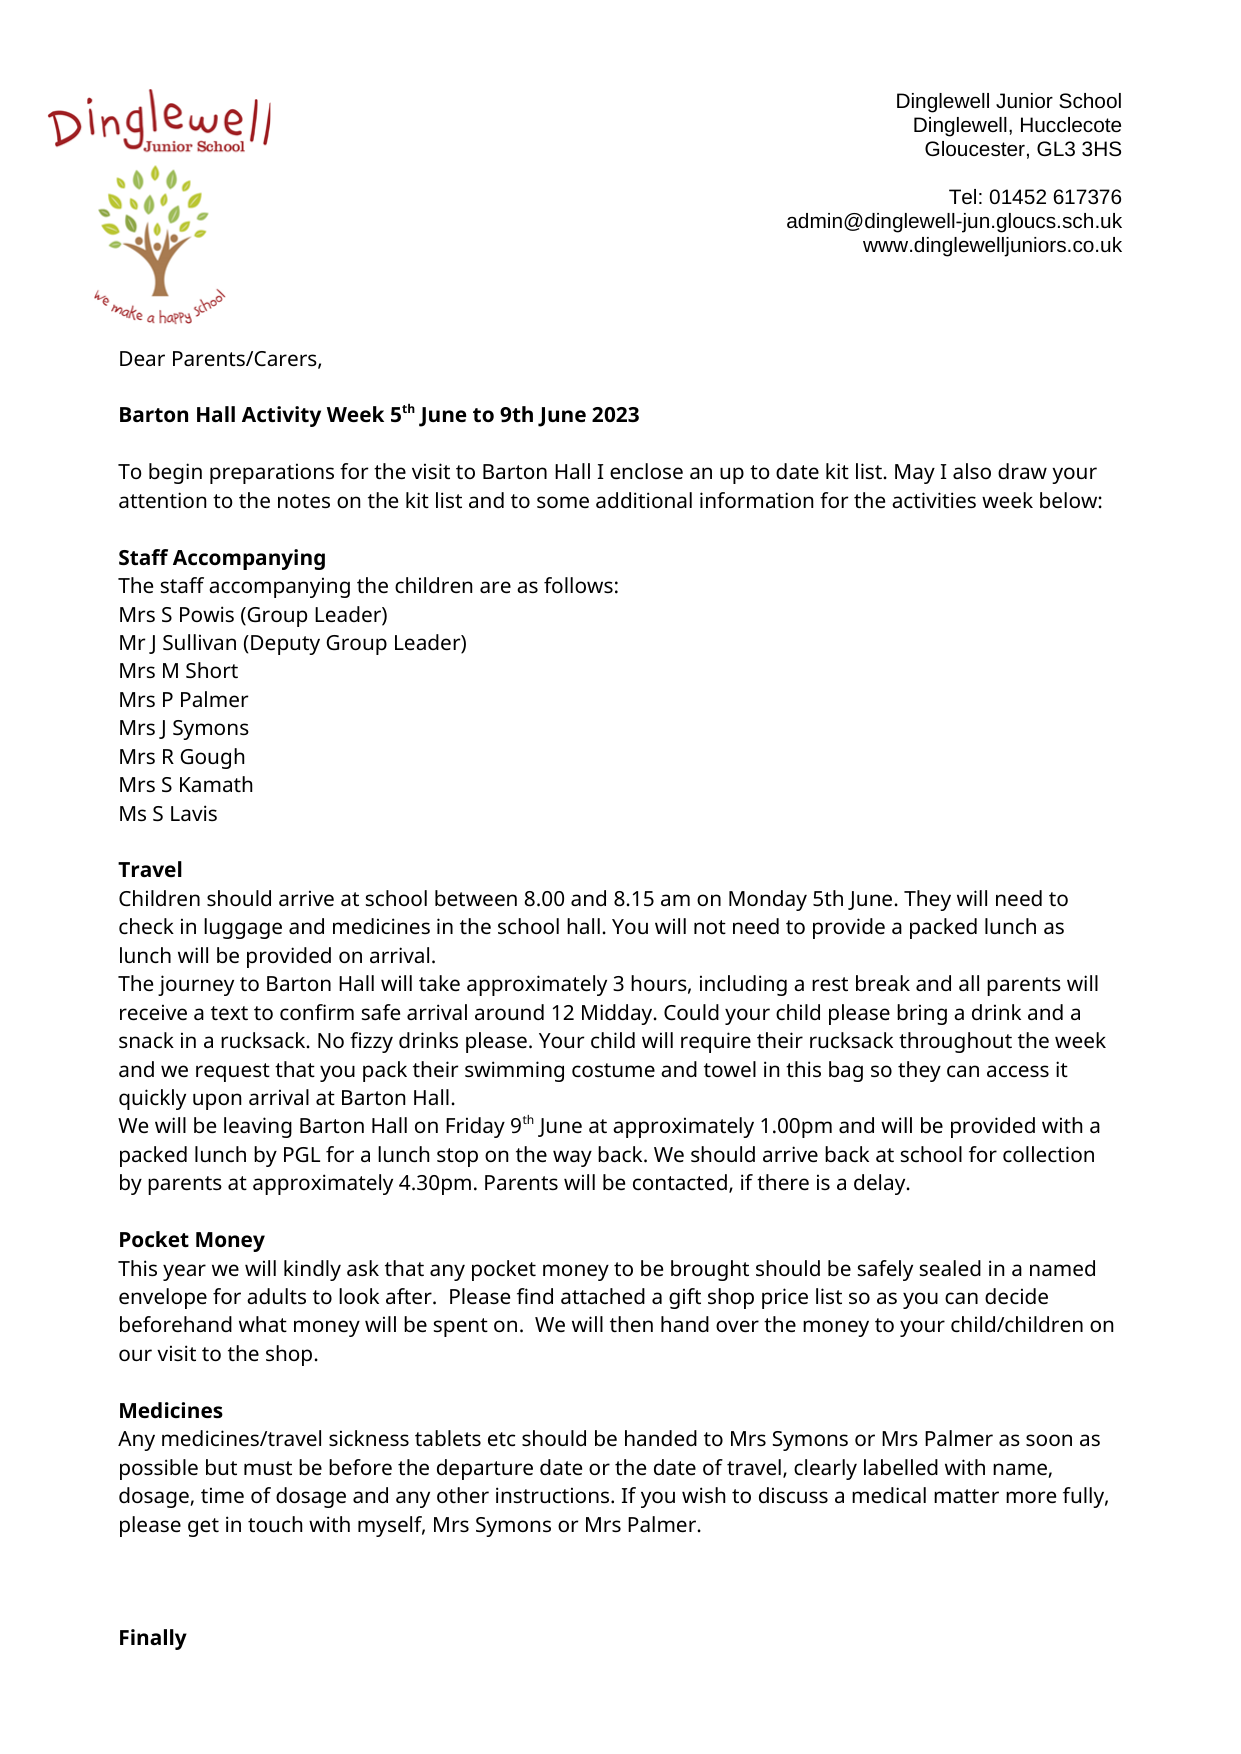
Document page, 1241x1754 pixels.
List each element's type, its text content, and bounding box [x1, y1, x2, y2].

text admin@dinglewell-jun.gloucs.sch.uk www.dinglewelljuniors.co.uk [270, 208, 1122, 256]
text Finally [118, 1623, 1122, 1652]
text Barton Hall Activity Week 5th June to 9th June 2023 [118, 401, 1122, 429]
text Mrs R Gough [118, 742, 1122, 770]
text Gloucester, GL3 3HS [270, 137, 1122, 161]
text Mrs M Short [118, 657, 1122, 685]
text Dinglewell, Hucclecote [270, 113, 1122, 137]
text Dear Parents/Carers, [118, 344, 1122, 372]
text Mrs S Powis (Group Leader) [118, 600, 1122, 628]
text To begin preparations for the visit to Barton Hall I enclose an up to date kit list. May I also draw your attention to the notes on the kit list and to some additional information for the activities week below: [118, 457, 1122, 514]
text Mrs S Kamath [118, 770, 1122, 799]
text Medicines [118, 1396, 1122, 1424]
text The staff accompanying the children are as follows: [118, 571, 1122, 600]
text Mrs P Palmer [118, 685, 1122, 713]
text Children should arrive at school between 8.00 and 8.15 am on Monday 5th June. They will need to check in luggage and medicines in the school hall. You will not need to provide a packed lunch as lunch will be provided on arrival. [118, 884, 1122, 969]
text Dinglewell Junior School [270, 89, 1122, 113]
text Any medicines/travel sickness tablets etc should be handed to Mrs Symons or Mrs Palmer as soon as possible but must be before the departure date or the date of travel, clearly labelled with name, dosage, time of dosage and any other instructions. If you wish to discuss a medical matter more fully, please get in touch with myself, Mrs Symons or Mrs Palmer. [118, 1424, 1122, 1538]
text Mrs J Symons [118, 713, 1122, 742]
text This year we will kindly ask that any pocket money to be brought should be safely sealed in a named envelope for adults to look after. Please find attached a gift shop price list so as you can decide beforehand what money will be spent on. We will then hand over the money to your child/children on our visit to the shop. [118, 1254, 1122, 1367]
text Staff Accompanying [118, 543, 1122, 571]
text Mr J Sullivan (Deputy Group Leader) [118, 628, 1122, 657]
text Travel [118, 856, 1122, 884]
text Ms S Lavis [118, 799, 1122, 827]
text Tel: 01452 617376 [270, 184, 1122, 208]
text The journey to Barton Hall will take approximately 3 hours, including a rest break and all parents will receive a text to confirm safe arrival around 12 Midday. Could your child please bring a drink and a snack in a rucksack. No fizzy drinks please. Your child will require their rucksack throughout the week and we request that you pack their swimming costume and towel in this bag so they can access it quickly upon arrival at Barton Hall. [118, 969, 1122, 1112]
text We will be leaving Barton Hall on Friday 9th June at approximately 1.00pm and will be provided with a packed lunch by PGL for a lunch stop on the way back. We should arrive back at school for collection by parents at approximately 4.30pm. Parents will be contacted, if there is a delay. [118, 1112, 1122, 1197]
text Pocket Money [118, 1225, 1122, 1254]
picture [45, 88, 270, 323]
